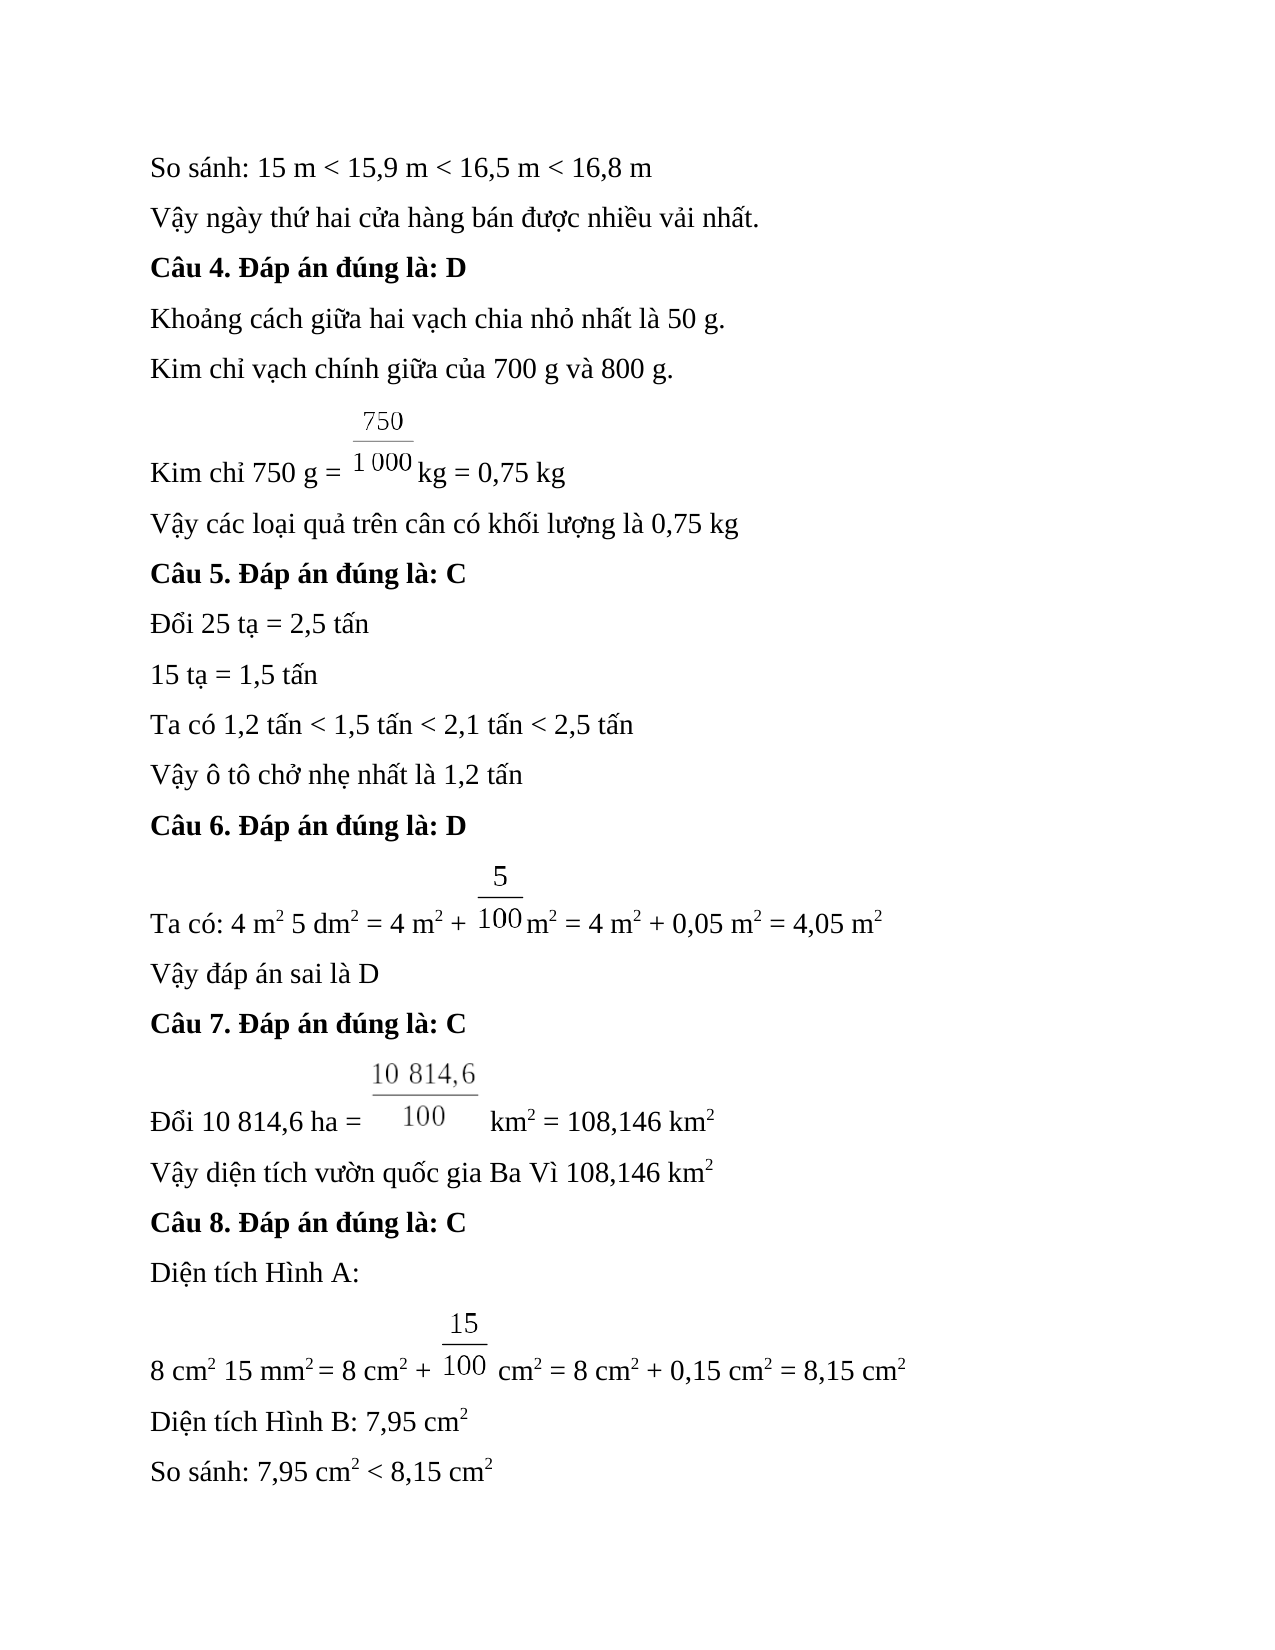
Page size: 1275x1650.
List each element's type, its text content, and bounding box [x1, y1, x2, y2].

text So sánh: 15 m < 15,9 m < 16,5 m < 16,8 m [150, 150, 1125, 183]
text Câu 7. Đáp án đúng là: C [150, 1006, 1125, 1040]
text Kim chỉ 750 g = kg = 0,75 kg [150, 402, 1125, 489]
text Vậy diện tích vườn quốc gia Ba Vì 108,146 km2 [150, 1155, 1125, 1188]
text Ta có 1,2 tấn < 1,5 tấn < 2,1 tấn < 2,5 tấn [150, 707, 1125, 741]
text Vậy các loại quả trên cân có khối lượng là 0,75 kg [150, 506, 1125, 539]
text Kim chỉ vạch chính giữa của 700 g và 800 g. [150, 351, 1125, 385]
text Câu 5. Đáp án đúng là: C [150, 556, 1125, 590]
text So sánh: 7,95 cm2 < 8,15 cm2 [150, 1454, 1125, 1487]
text 15 tạ = 1,5 tấn [150, 657, 1125, 690]
text Câu 4. Đáp án đúng là: D [150, 251, 1125, 284]
text Câu 6. Đáp án đúng là: D [150, 808, 1125, 841]
text Câu 8. Đáp án đúng là: C [150, 1205, 1125, 1238]
text Vậy ô tô chở nhẹ nhất là 1,2 tấn [150, 757, 1125, 791]
text Vậy ngày thứ hai cửa hàng bán được nhiều vải nhất. [150, 200, 1125, 234]
text Diện tích Hình B: 7,95 cm2 [150, 1404, 1125, 1437]
text Vậy đáp án sai là D [150, 956, 1125, 989]
text Diện tích Hình A: [150, 1255, 1125, 1289]
text Đổi 25 tạ = 2,5 tấn [150, 606, 1125, 640]
text Ta có: 4 m2 5 dm2 = 4 m2 + m2 = 4 m2 + 0,05 m2 = 4,05 m2 [150, 858, 1125, 939]
text Khoảng cách giữa hai vạch chia nhỏ nhất là 50 g. [150, 301, 1125, 334]
text 8 cm2 15 mm2 = 8 cm2 + cm2 = 8 cm2 + 0,15 cm2 = 8,15 cm2 [150, 1306, 1125, 1387]
text Đổi 10 814,6 ha = km2 = 108,146 km2 [150, 1057, 1125, 1138]
